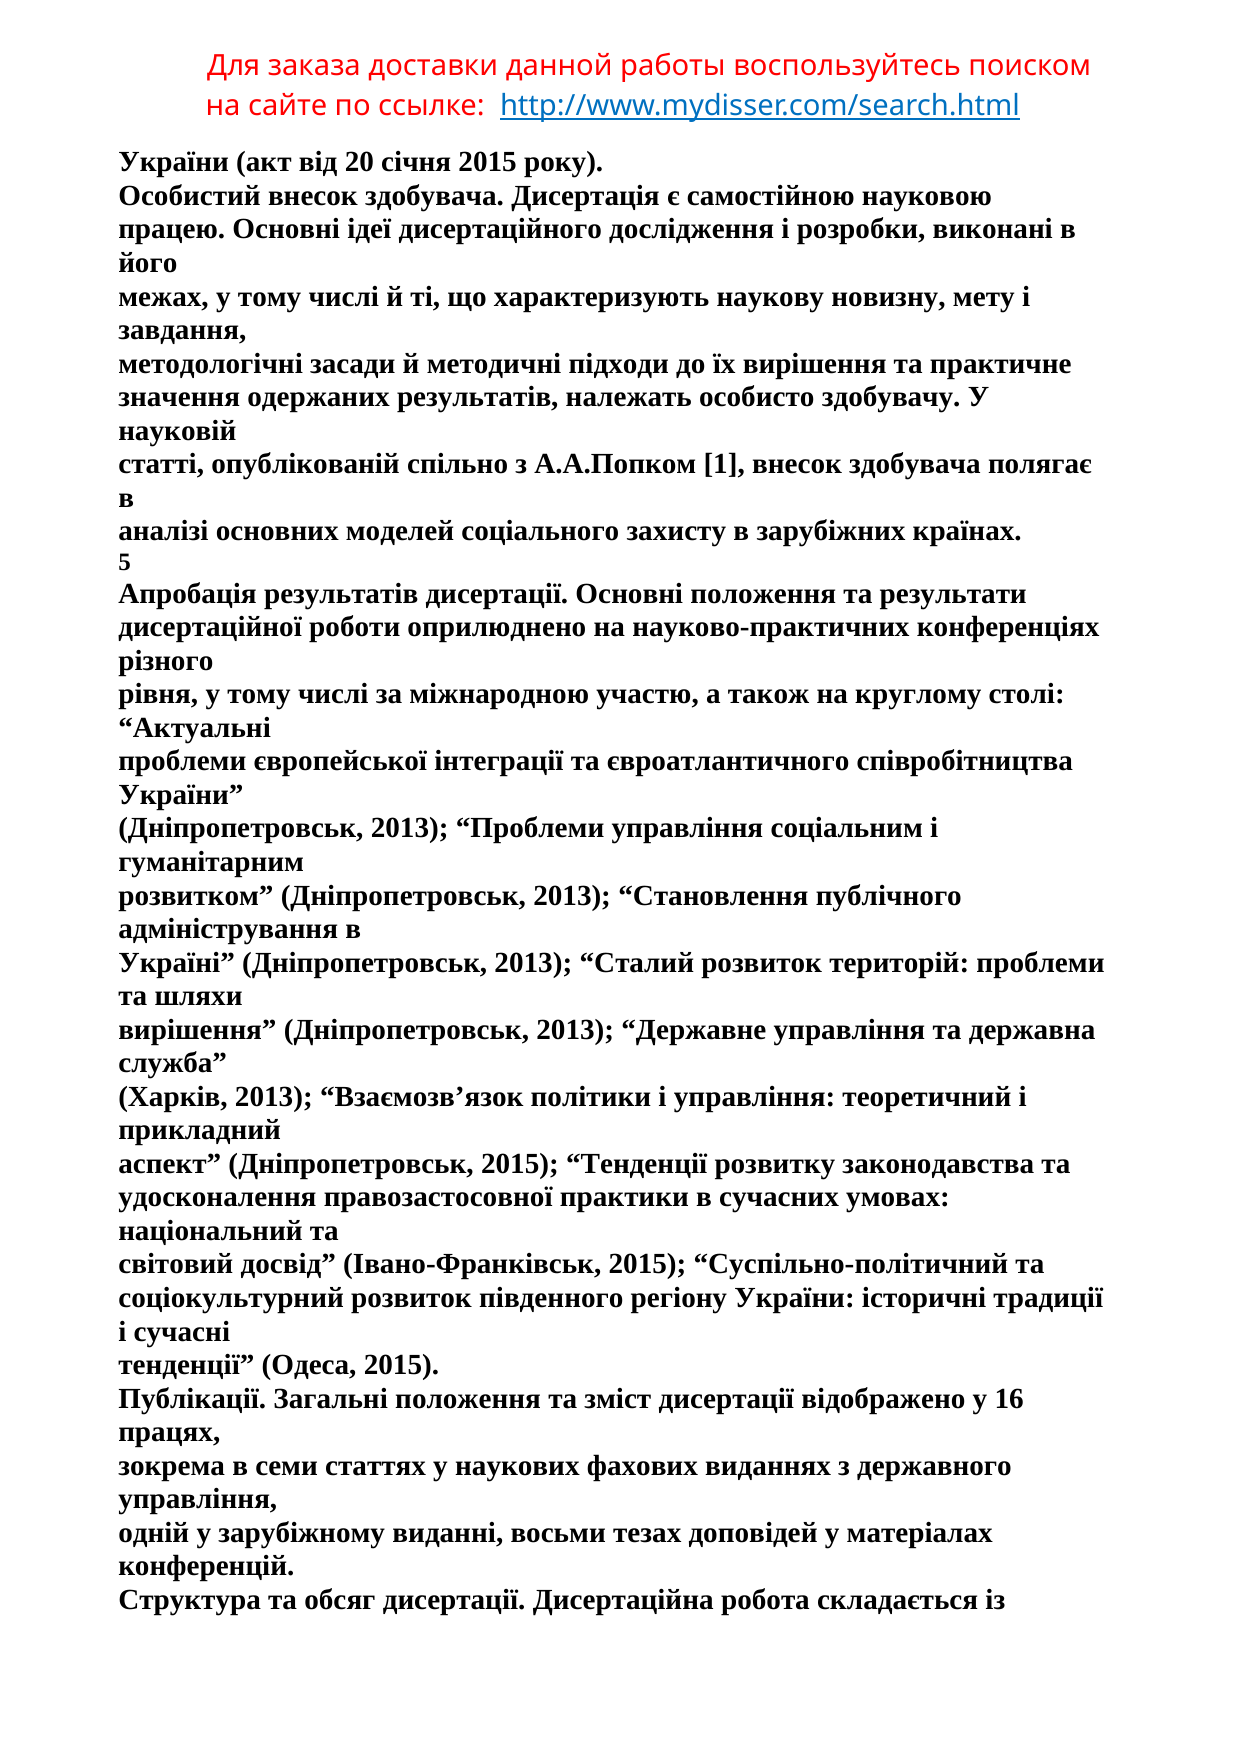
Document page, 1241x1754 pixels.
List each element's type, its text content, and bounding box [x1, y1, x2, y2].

text статті, опублікованій спільно з А.А.Попком [1], внесок здобувача полягає в [118, 446, 1107, 513]
text Україні” (Дніпропетровськ, 2013); “Сталий розвиток територій: проблеми та шляхи [118, 945, 1107, 1012]
text удосконалення правозастосовної практики в сучасних умовах: національний та [118, 1179, 1107, 1247]
text (Дніпропетровськ, 2013); “Проблеми управління соціальним і гуманітарним [118, 811, 1107, 878]
text Структура та обсяг дисертації. Дисертаційна робота складається із [118, 1582, 1107, 1616]
text методологічні засади й методичні підходи до їх вирішення та практичне [118, 346, 1107, 379]
text Особистий внесок здобувача. Дисертація є самостійною науковою [118, 178, 1107, 212]
text розвитком” (Дніпропетровськ, 2013); “Становлення публічного адміністрування в [118, 878, 1107, 945]
text зокрема в семи статтях у наукових фахових виданнях з державного управління, [118, 1448, 1107, 1515]
text Публікації. Загальні положення та зміст дисертації відображено у 16 працях, [118, 1381, 1107, 1448]
text Апробація результатів дисертації. Основні положення та результати [118, 576, 1107, 609]
text межах, у тому числі й ті, що характеризують наукову новизну, мету і завдання, [118, 279, 1107, 346]
text аспект” (Дніпропетровськ, 2015); “Тенденції розвитку законодавства та [118, 1146, 1107, 1179]
text вирішення” (Дніпропетровськ, 2013); “Державне управління та державна служба” [118, 1012, 1107, 1079]
text тенденції” (Одеса, 2015). [118, 1347, 1107, 1381]
text одній у зарубіжному виданні, восьми тезах доповідей у матеріалах конференцій. [118, 1515, 1107, 1582]
text дисертаційної роботи оприлюднено на науково-практичних конференціях різного [118, 609, 1107, 676]
text України (акт від 20 січня 2015 року). [118, 144, 1107, 178]
text соціокультурний розвиток південного регіону України: історичні традиції і сучасні [118, 1280, 1107, 1347]
text проблеми європейської інтеграції та євроатлантичного співробітництва України” [118, 743, 1107, 811]
text рівня, у тому числі за міжнародною участю, а також на круглому столі: “Актуальні [118, 676, 1107, 743]
text працею. Основні ідеї дисертаційного дослідження і розробки, виконані в його [118, 212, 1107, 279]
text 5 [118, 547, 1107, 576]
text світовий досвід” (Івано-Франківськ, 2015); “Суспільно-політичний та [118, 1247, 1107, 1280]
text (Харків, 2013); “Взаємозв’язок політики і управління: теоретичний і прикладний [118, 1079, 1107, 1146]
text значення одержаних результатів, належать особисто здобувачу. У науковій [118, 379, 1107, 446]
text аналізі основних моделей соціального захисту в зарубіжних країнах. [118, 513, 1107, 547]
